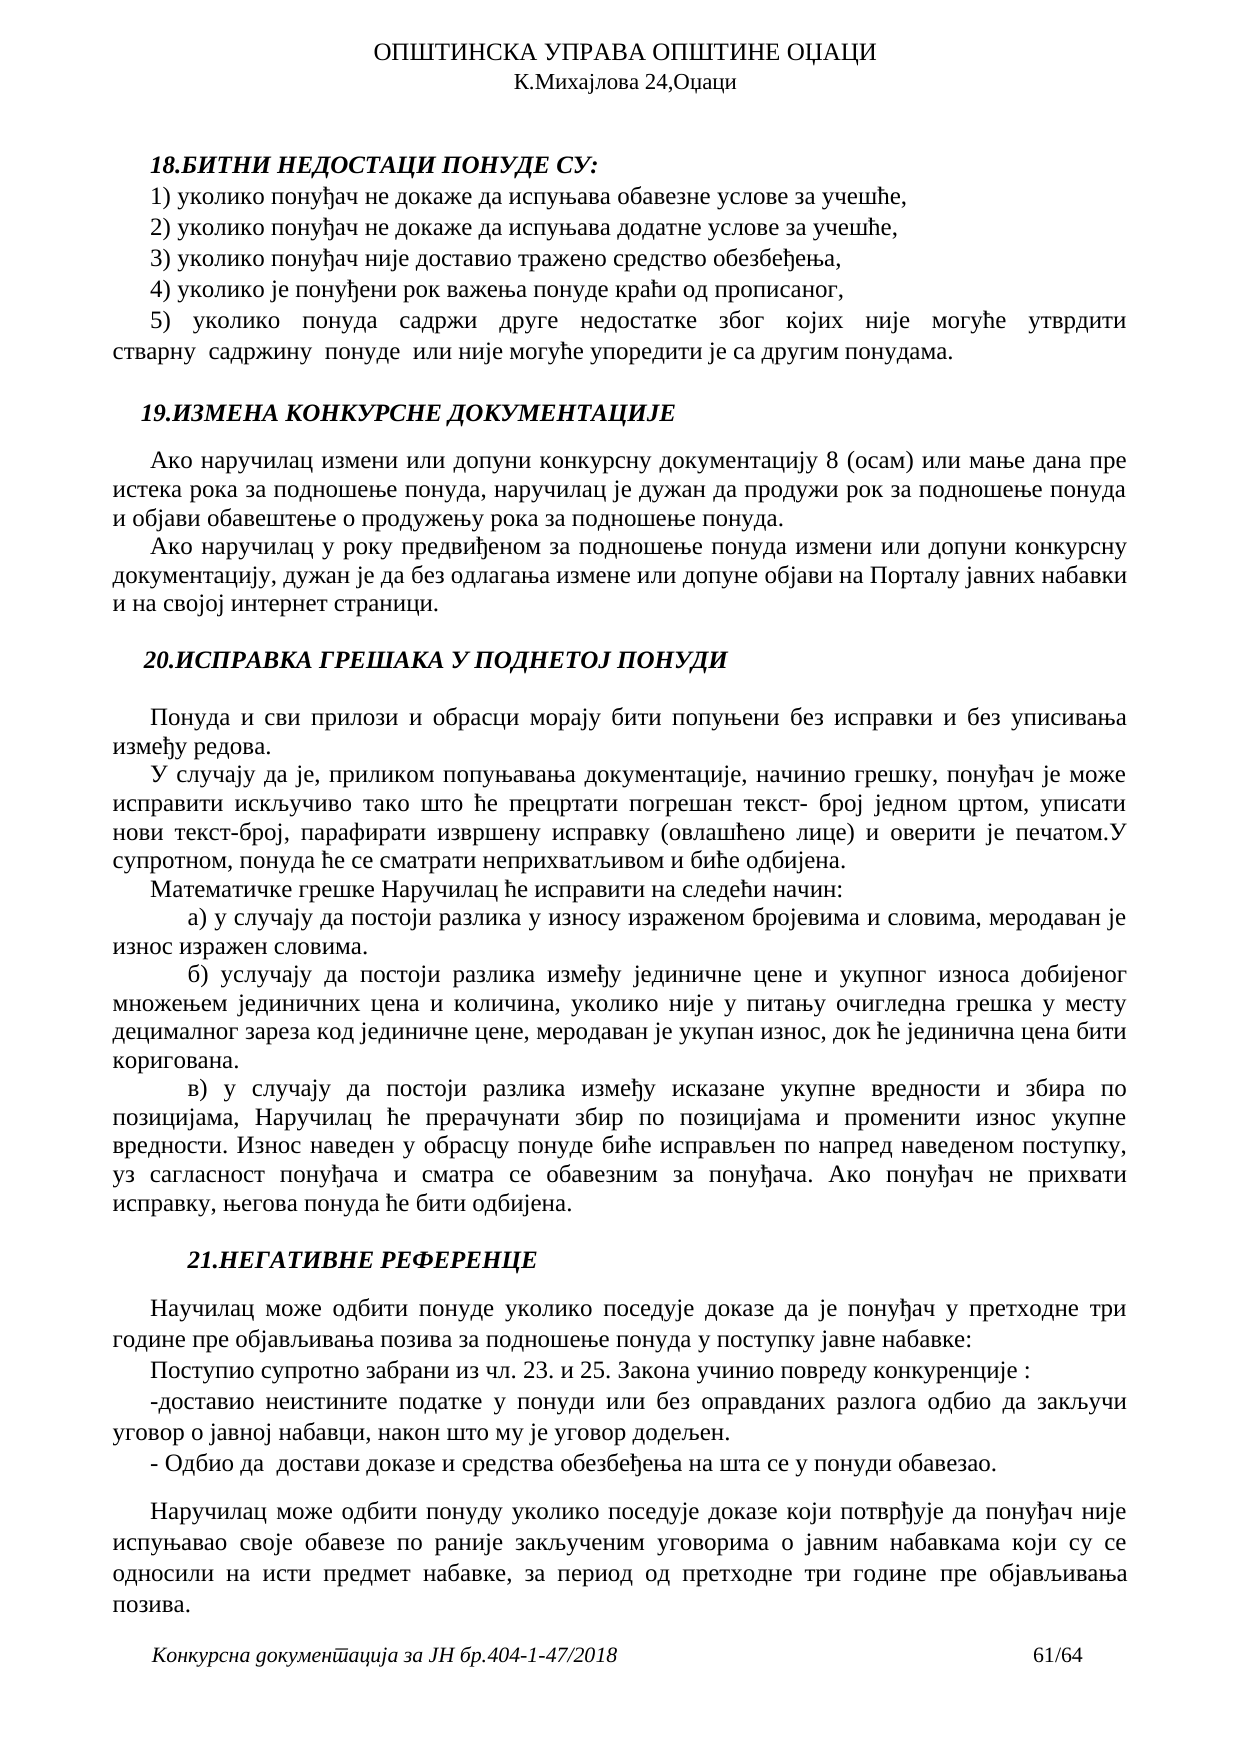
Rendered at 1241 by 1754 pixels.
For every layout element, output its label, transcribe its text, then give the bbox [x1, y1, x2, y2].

text Понуда и сви прилози и обрасци морају бити попуњени без исправки и без уписивања између редова. [112, 703, 1128, 760]
text 3) уколико понуђач није доставио тражено средство обезбеђења, [112, 243, 1128, 272]
text б) услучају да постоји разлика између јединичне цене и укупног износа добијеног множењем јединичних цена и количина, уколико није у питању очигледна грешка у месту децималног зареза код јединичне цене, меродаван је укупан износ, док ће јединична цена бити коригована. [112, 960, 1128, 1074]
text 21.НЕГАТИВНЕ РЕФЕРЕНЦЕ [112, 1245, 1128, 1274]
text в) у случају да постоји разлика између исказане укупне вредности и збира по позицијама, Наручилац ће прерачунати збир по позицијама и променити износ укупне вредности. Износ наведен у обрасцу понуде биће исправљен по напред наведеном поступку, уз сагласност понуђача и сматра се обавезним за понуђача. Ако понуђач не прихвати исправку, његова понуда ће бити одбијена. [112, 1074, 1128, 1217]
text Наручилац може одбити понуду уколико поседује доказе који потврђује да понуђач није испуњавао своје обавезе по раније закљученим уговорима о јавним набавкама који су се односили на исти предмет набавке, за период од претходне три године пре објављивања позива. [112, 1496, 1128, 1618]
text 1) уколико понуђач не докаже да испуњава обавезне услове за учешће, [112, 181, 1128, 210]
text 2) уколико понуђач не докаже да испуњава додатне услове за учешће, [112, 212, 1128, 241]
text а) у случају да постоји разлика у износу израженом бројевима и словима, меродаван је износ изражен словима. [112, 903, 1128, 960]
text Ако наручилац у року предвиђеном за подношење понуда измени или допуни конкурсну документацију, дужан је да без одлагања измене или допуне објави на Порталу јавних набавки и на својој интернет страници. [112, 532, 1128, 617]
text Научилац може одбити понуде уколико поседује доказе да је понуђач у претходне три године пре објављивања позива за подношење понуда у поступку јавне набавке: [112, 1293, 1128, 1353]
text У случају да је, приликом попуњавања документације, начинио грешку, понуђач је може исправити искључиво тако што ће прецртати погрешан текст- број једном цртом, уписати нови текст-број, парафирати извршену исправку (овлашћено лице) и оверити је печатом.У супротном, понуда ће се сматрати неприхватљивом и биће одбијена. [112, 760, 1128, 874]
text 20.ИСПРАВКА ГРЕШАКА У ПОДНЕТОЈ ПОНУДИ [112, 646, 1128, 674]
text Поступио супротно забрани из чл. 23. и 25. Закона учинио повреду конкуренције : [112, 1355, 1128, 1384]
text 18.БИТНИ НЕДОСТАЦИ ПОНУДЕ СУ: [112, 150, 1128, 179]
text 19.ИЗМЕНА КОНКУРСНЕ ДОКУМЕНТАЦИЈЕ [112, 398, 1128, 427]
text - Одбио да достави доказе и средства обезбеђења на шта се у понуди обавезао. [112, 1448, 1128, 1477]
text Ако наручилац измени или допуни конкурсну документацију 8 (осам) или мање дана пре истека рока за подношење понуда, наручилац је дужан да продужи рок за подношење понуда и објави обавештење о продужењу рока за подношење понуда. [112, 446, 1128, 532]
text -доставио неистините податке у понуди или без оправданих разлога одбио да закључи уговор о јавној набавци, након што му је уговор додељен. [112, 1386, 1128, 1446]
text Математичке грешке Наручилац ће исправити на следећи начин: [112, 874, 1128, 903]
text 4) уколико је понуђени рок важења понуде краћи од прописаног, [112, 274, 1128, 303]
text 5) уколико понуда садржи друге недостатке због којих није могуће утврдити стварну садржину понуде или није могуће упоредити је са другим понудама. [112, 305, 1128, 365]
